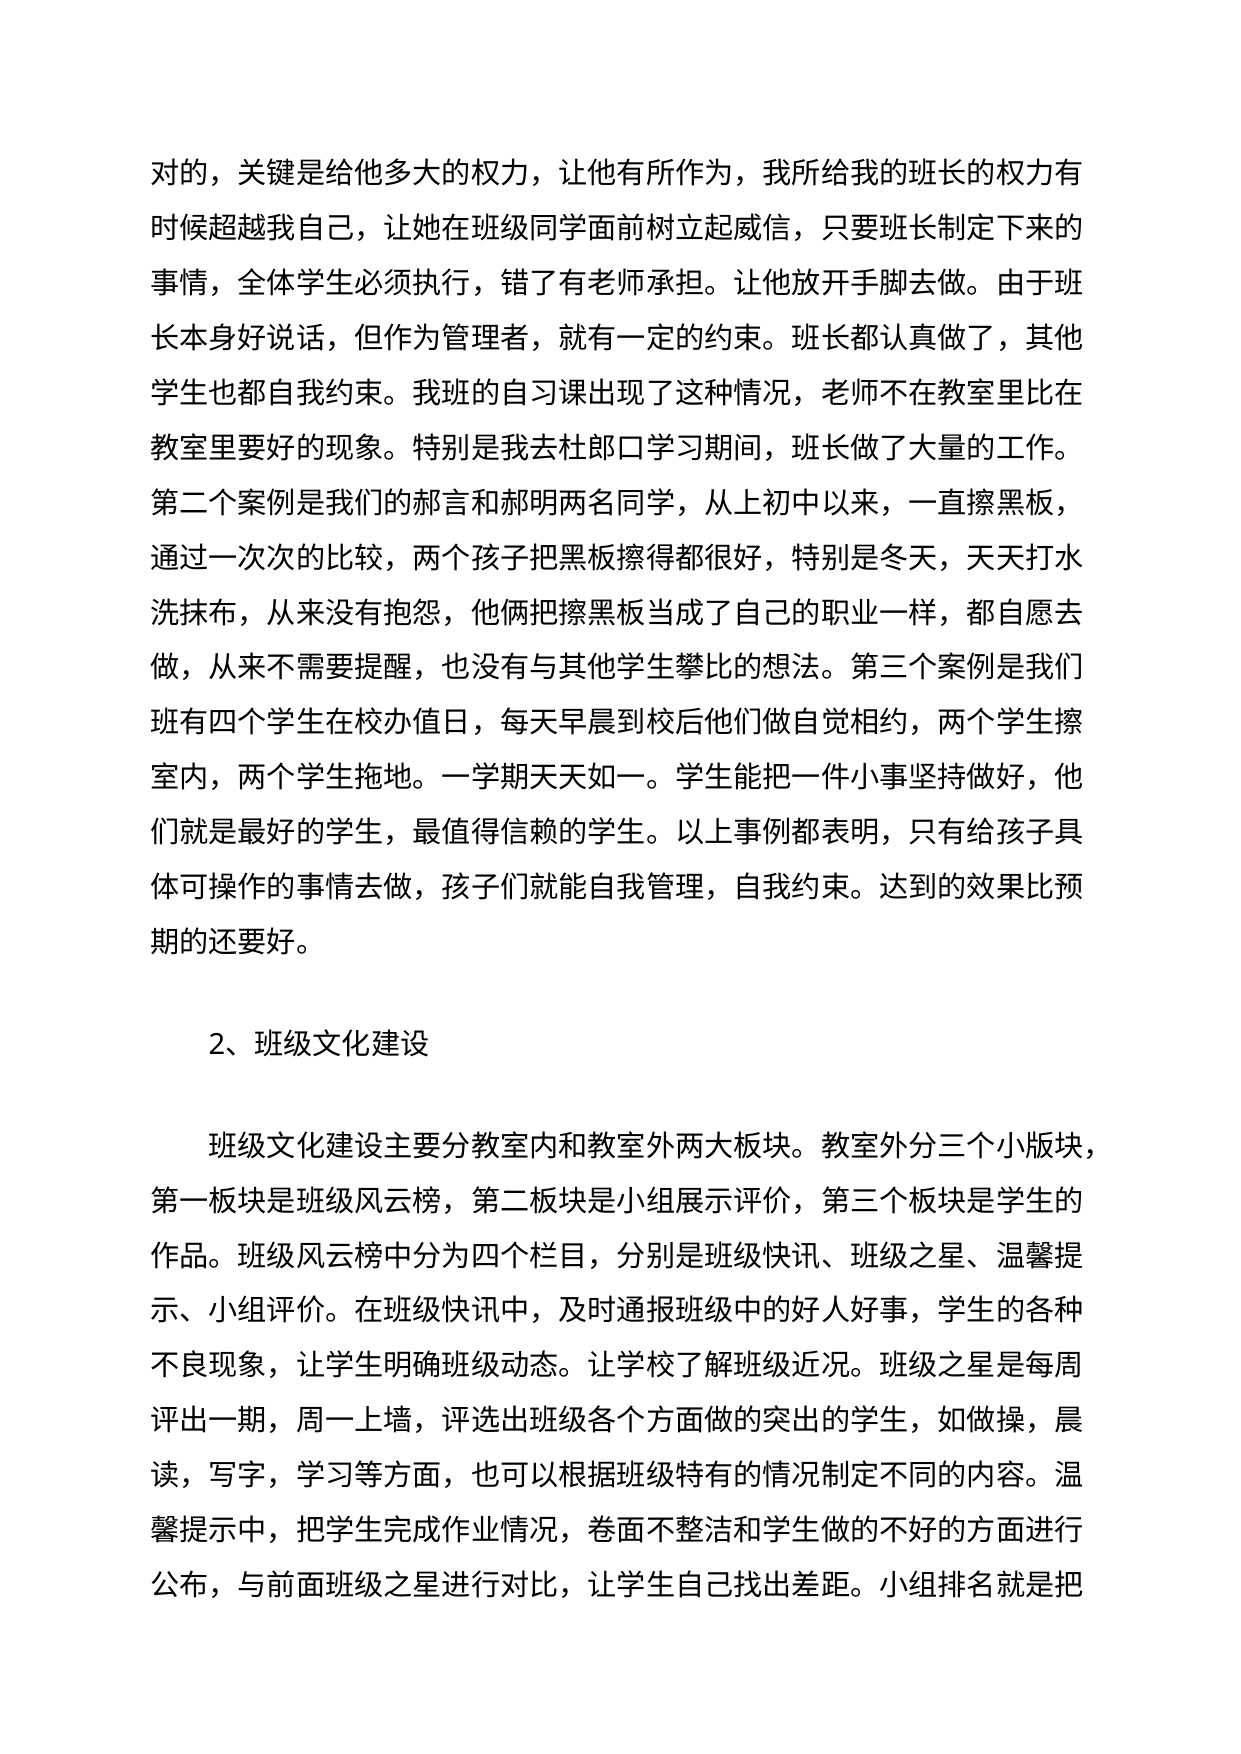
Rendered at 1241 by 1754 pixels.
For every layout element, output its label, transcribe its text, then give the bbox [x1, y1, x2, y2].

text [150, 150, 1090, 961]
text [150, 1122, 1090, 1604]
text 2、班级文化建设 [150, 1020, 1090, 1063]
